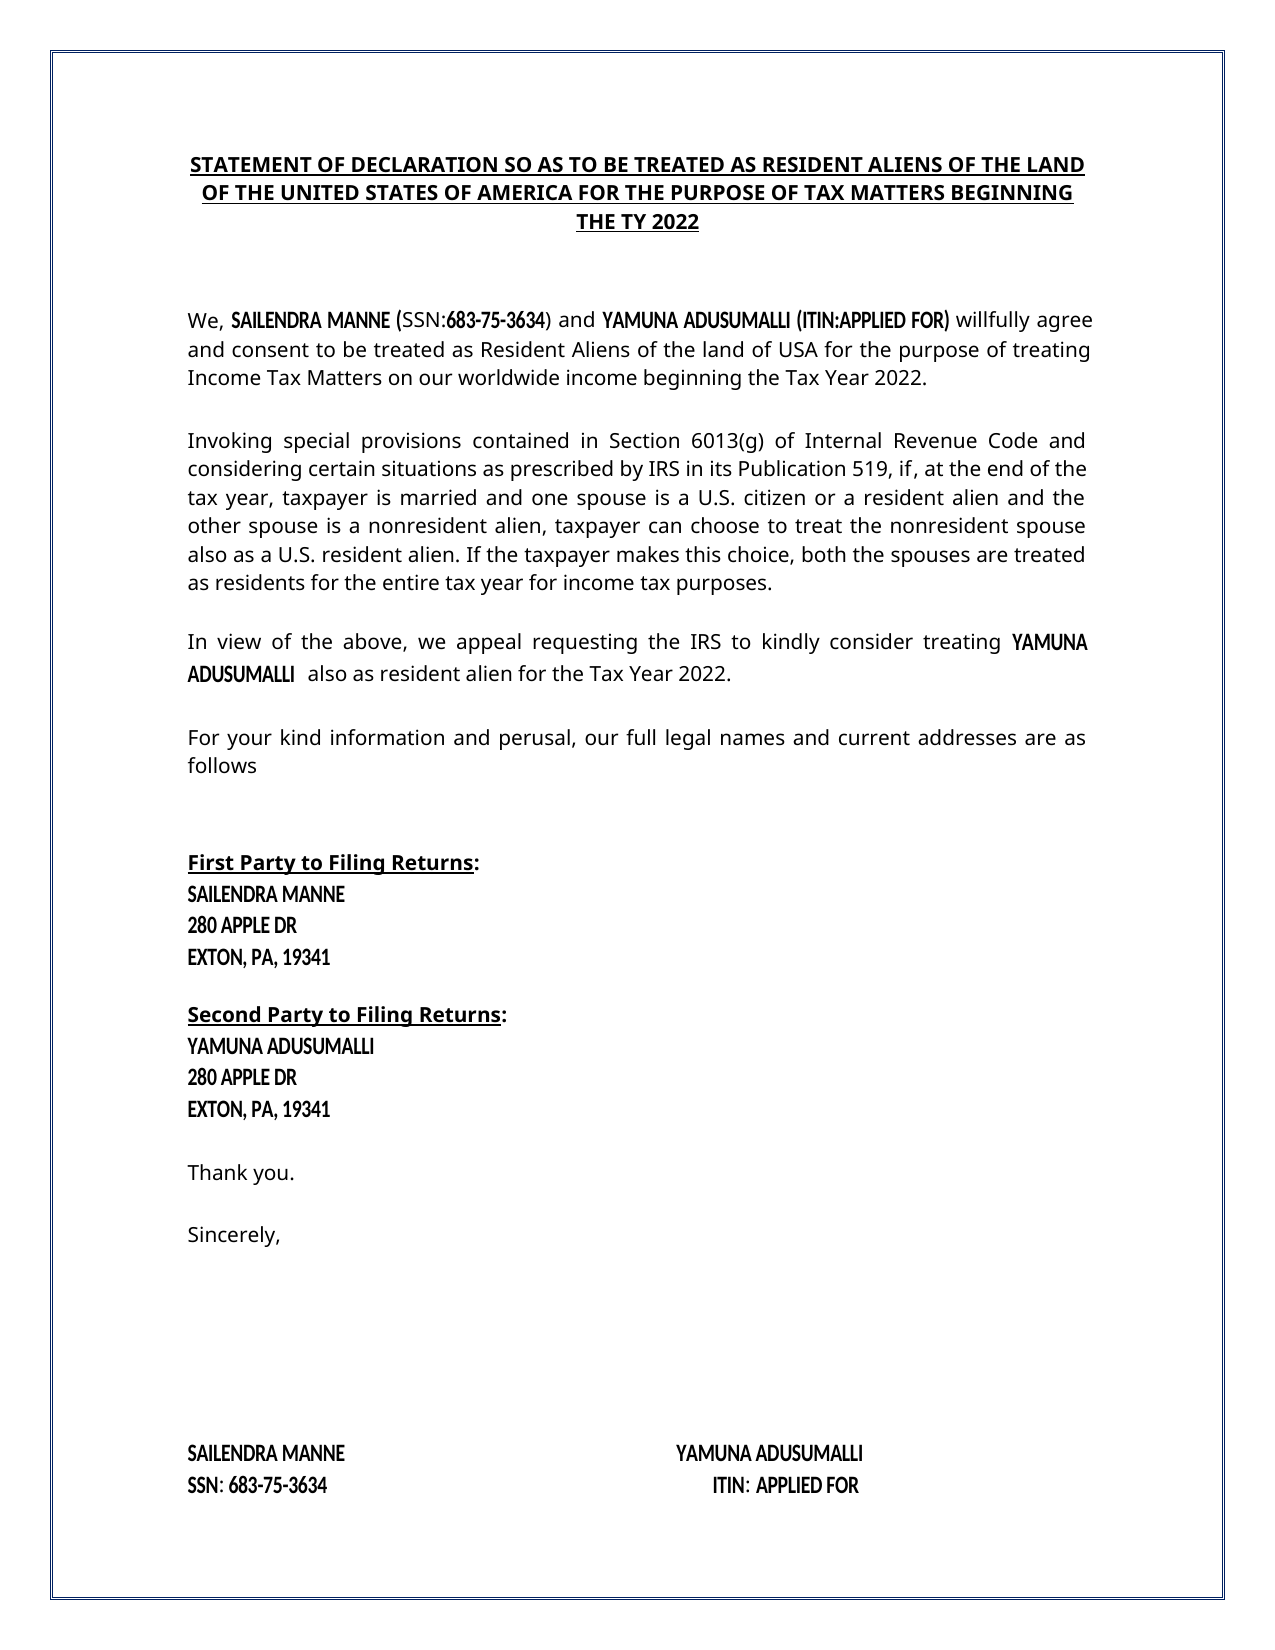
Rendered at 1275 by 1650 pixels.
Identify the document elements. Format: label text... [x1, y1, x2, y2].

text Second Party to Filing Returns: [187, 1000, 1087, 1029]
text SAILENDRA MANNE [187, 877, 1087, 908]
text SAILENDRA MANNE YAMUNA ADUSUMALLI [187, 1436, 1087, 1468]
text 280 APPLE DR [187, 1060, 1087, 1092]
text EXTON, PA, 19341 [187, 940, 1087, 972]
text Thank you. [187, 1158, 1087, 1186]
text Invoking special provisions contained in Section 6013(g) of Internal Revenue Code and considering certain situations as prescribed by IRS in its Publication 519, if, at the end of the tax year, taxpayer is married and one spouse is a U.S. citizen or a resident alien and the other spouse is a nonresident alien, taxpayer can choose to treat the nonresident spouse also as a U.S. resident alien. If the taxpayer makes this choice, both the spouses are treated as residents for the entire tax year for income tax purposes. [187, 426, 1087, 597]
text First Party to Filing Returns: [187, 848, 1087, 877]
text YAMUNA ADUSUMALLI [187, 1029, 1087, 1060]
text In view of the above, we appeal requesting the IRS to kindly consider treating YAMUNA ADUSUMALLI also as resident alien for the Tax Year 2022. [187, 625, 1087, 689]
text EXTON, PA, 19341 [187, 1092, 1087, 1124]
text 280 APPLE DR [187, 908, 1087, 940]
text Sincerely, [187, 1220, 1087, 1249]
text SSN: 683-75-3634 ITIN: APPLIED FOR [187, 1468, 1093, 1499]
text STATEMENT OF DECLARATION SO AS TO BE TREATED AS RESIDENT ALIENS OF THE LAND OF THE UNITED STATES OF AMERICA FOR THE PURPOSE OF TAX MATTERS BEGINNING THE TY 2022 [187, 150, 1087, 235]
text For your kind information and perusal, our full legal names and current addresses are as follows [187, 723, 1087, 780]
text We, SAILENDRA MANNE (SSN:683-75-3634) and YAMUNA ADUSUMALLI (ITIN:APPLIED FOR) willfully agree and consent to be treated as Resident Aliens of the land of USA for the purpose of treating Income Tax Matters on our worldwide income beginning the Tax Year 2022. [187, 303, 1093, 392]
